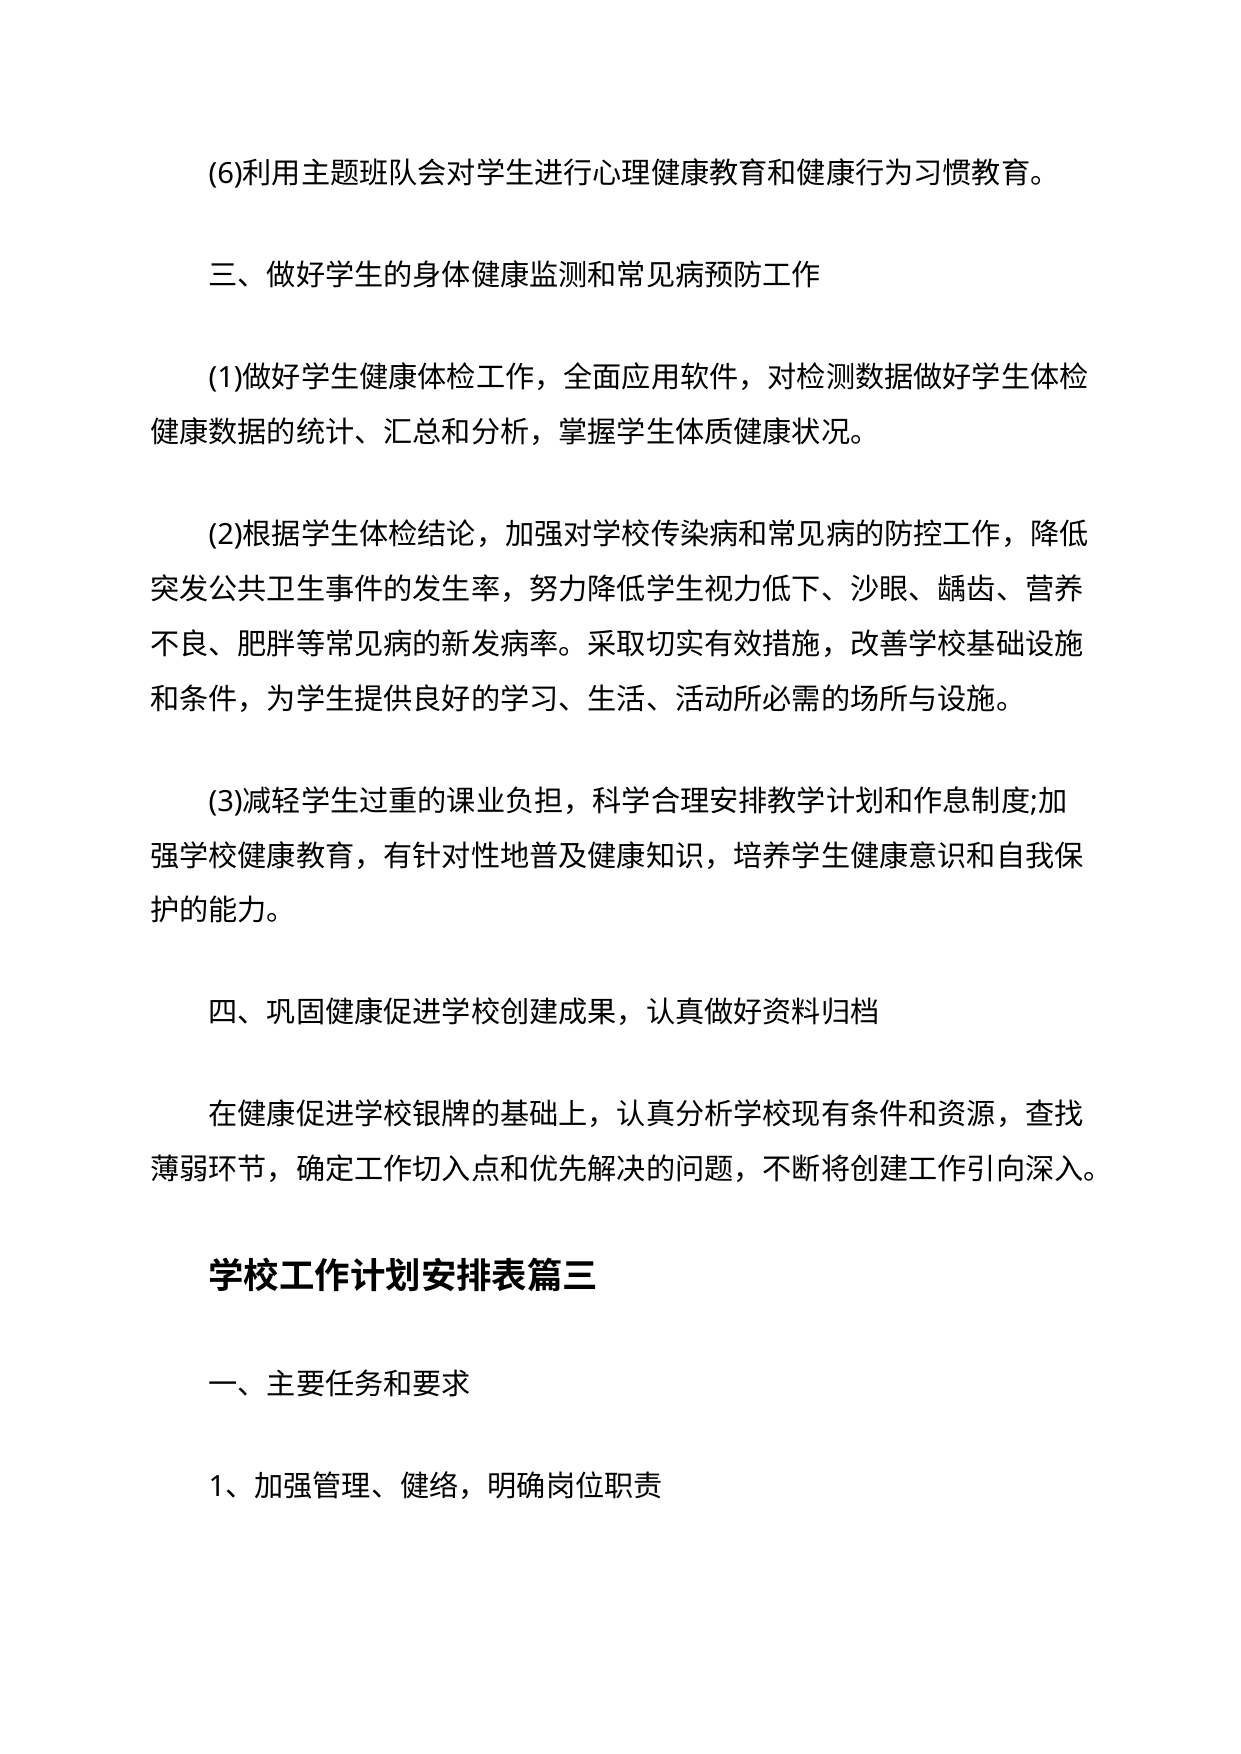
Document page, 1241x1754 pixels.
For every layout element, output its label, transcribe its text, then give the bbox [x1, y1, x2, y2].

text 四、巩固健康促进学校创建成果，认真做好资料归档 [150, 989, 1090, 1031]
text 1、加强管理、健络，明确岗位职责 [150, 1462, 1090, 1505]
text (2)根据学生体检结论，加强对学校传染病和常见病的防控工作，降低突发公共卫生事件的发生率，努力降低学生视力低下、沙眼、龋齿、营养不良、肥胖等常见病的新发病率。采取切实有效措施，改善学校基础设施和条件，为学生提供良好的学习、生活、活动所必需的场所与设施。 [150, 511, 1090, 718]
text 三、做好学生的身体健康监测和常见病预防工作 [150, 252, 1090, 294]
text 学校工作计划安排表篇三 [150, 1247, 1090, 1298]
text (1)做好学生健康体检工作，全面应用软件，对检测数据做好学生体检健康数据的统计、汇总和分析，掌握学生体质健康状况。 [150, 354, 1090, 451]
text (6)利用主题班队会对学生进行心理健康教育和健康行为习惯教育。 [150, 150, 1090, 192]
text 在健康促进学校银牌的基础上，认真分析学校现有条件和资源，查找薄弱环节，确定工作切入点和优先解决的问题，不断将创建工作引向深入。 [150, 1091, 1090, 1188]
text (3)减轻学生过重的课业负担，科学合理安排教学计划和作息制度;加强学校健康教育，有针对性地普及健康知识，培养学生健康意识和自我保护的能力。 [150, 777, 1090, 929]
text 一、主要任务和要求 [150, 1361, 1090, 1403]
